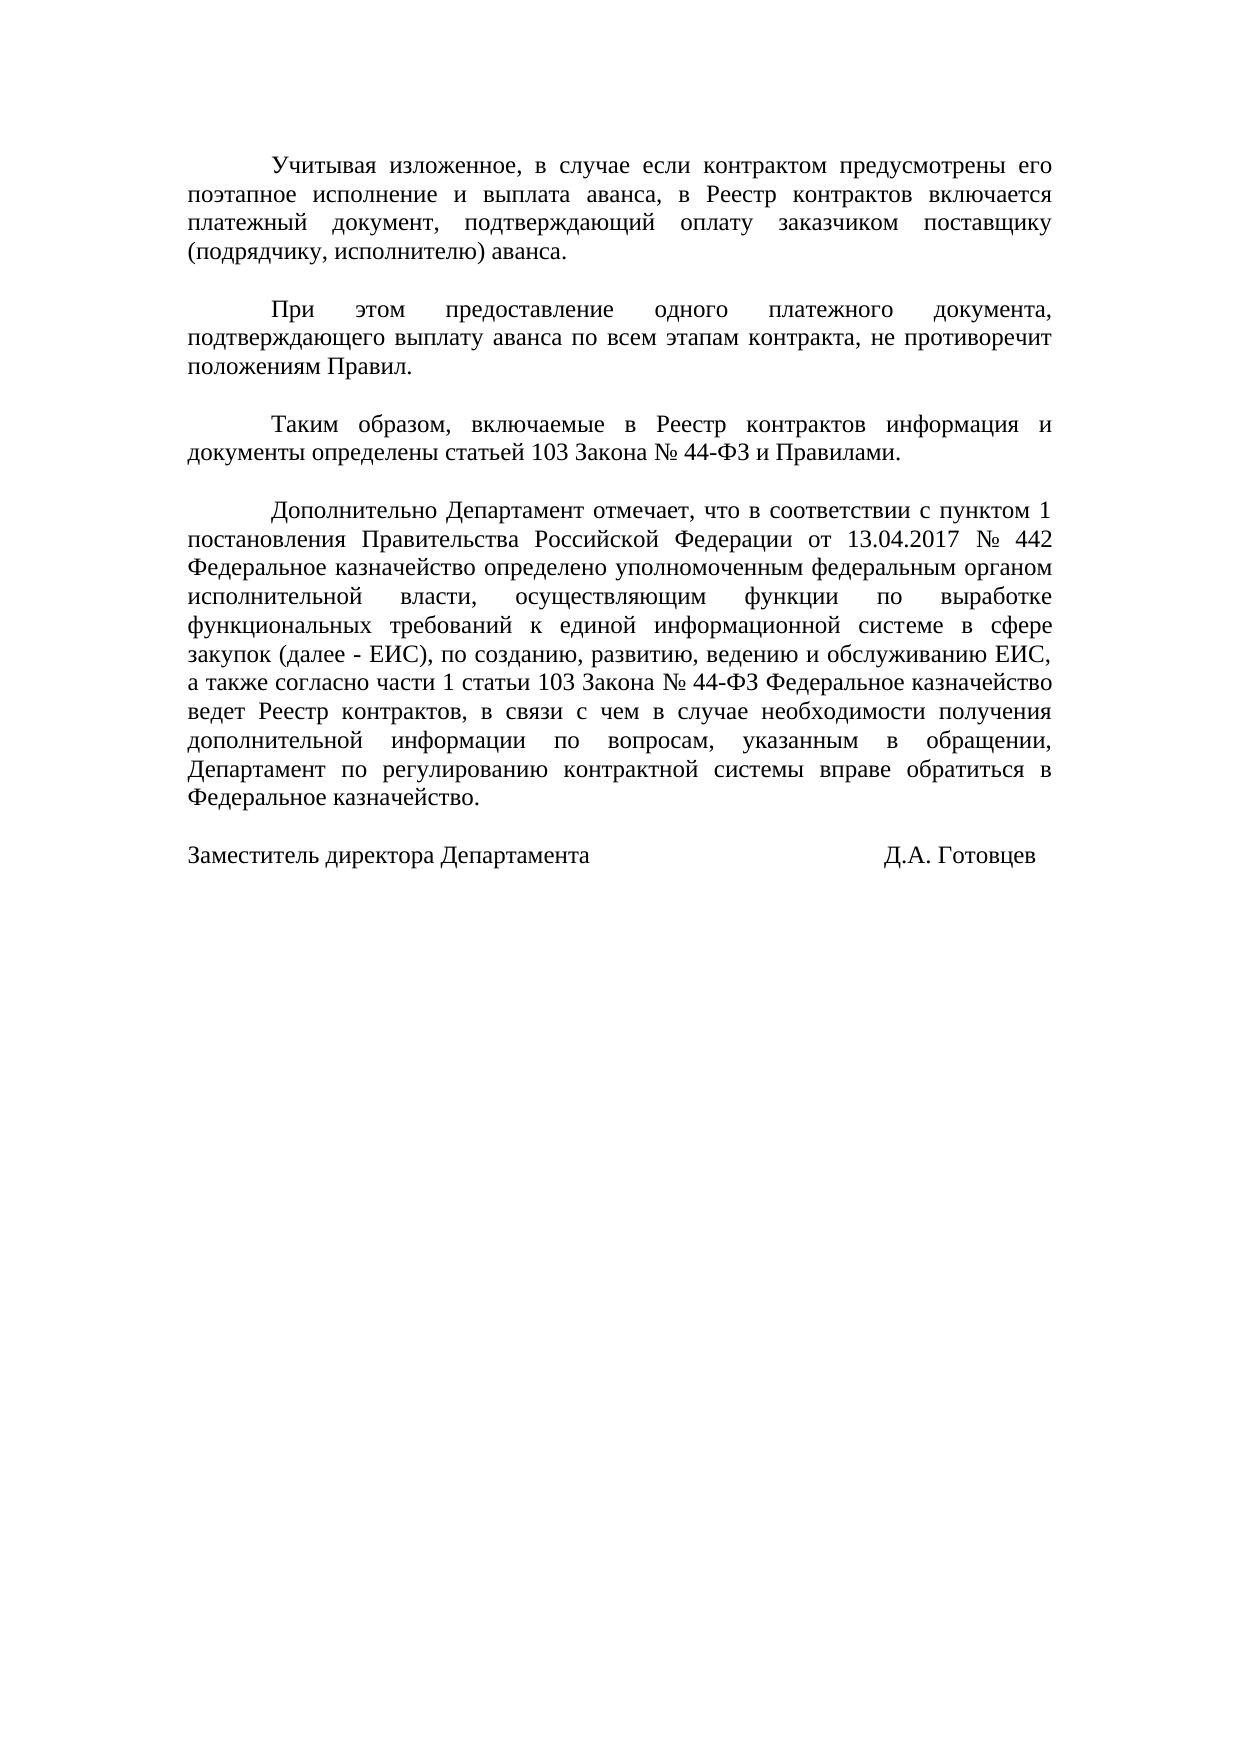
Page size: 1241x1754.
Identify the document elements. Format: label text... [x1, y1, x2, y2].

text Заместитель директора Департамента Д.А. Готовцев [187, 840, 1053, 869]
text При этом предоставление одного платежного документа, подтверждающего выплату аванса по всем этапам контракта, не противоречит положениям Правил. [187, 294, 1053, 380]
text Дополнительно Департамент отмечает, что в соответствии с пунктом 1 постановления Правительства Российской Федерации от 13.04.2017 № 442 Федеральное казначейство определено уполномоченным федеральным органом исполнительной власти, осуществляющим функции по выработке функциональных требований к единой информационной системе в сфере закупок (далее - ЕИС), по созданию, развитию, ведению и обслуживанию ЕИС, а также согласно части 1 статьи 103 Закона № 44-ФЗ Федеральное казначейство ведет Реестр контрактов, в связи с чем в случае необходимости получения дополнительной информации по вопросам, указанным в обращении, Департамент по регулированию контрактной системы вправе обратиться в Федеральное казначейство. [187, 495, 1053, 811]
text Учитывая изложенное, в случае если контрактом предусмотрены его поэтапное исполнение и выплата аванса, в Реестр контрактов включается платежный документ, подтверждающий оплату заказчиком поставщику (подрядчику, исполнителю) аванса. [187, 150, 1053, 265]
text Таким образом, включаемые в Реестр контрактов информация и документы определены статьей 103 Закона № 44-ФЗ и Правилами. [187, 409, 1053, 466]
